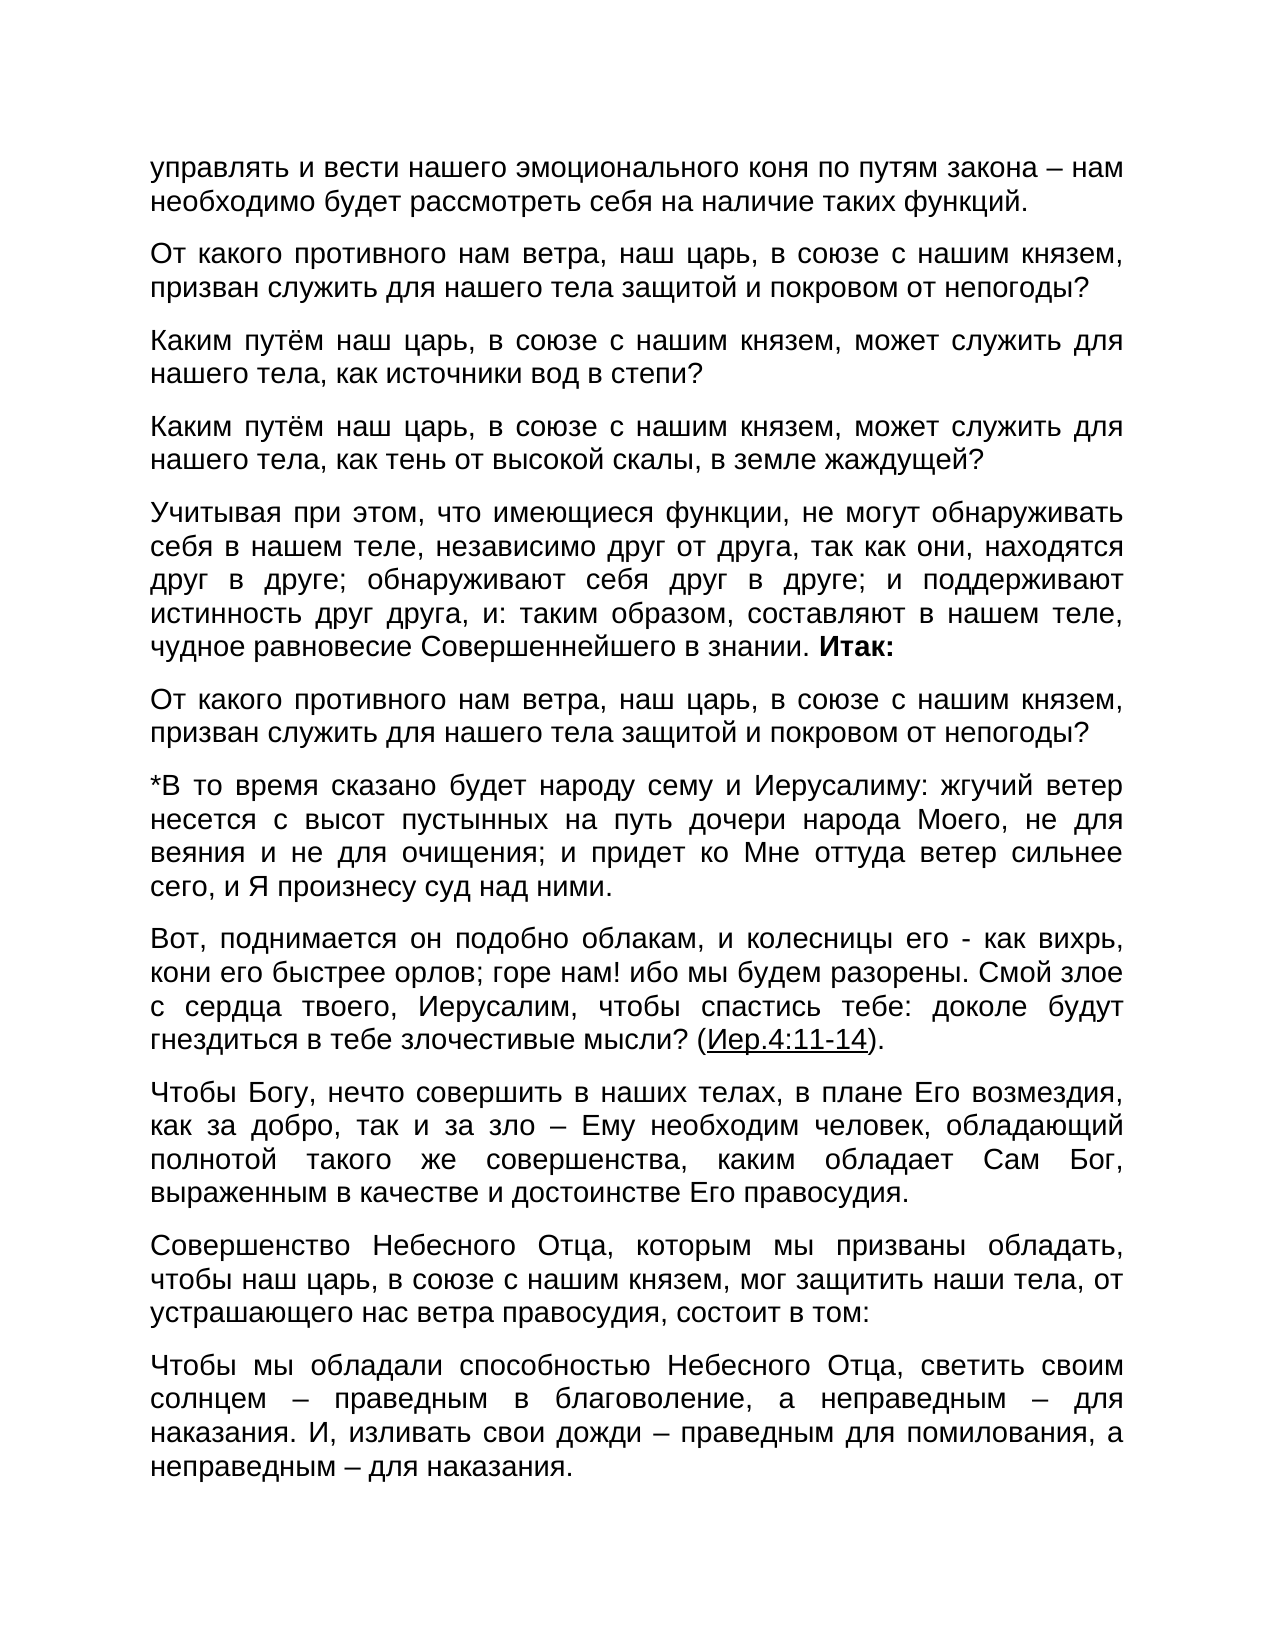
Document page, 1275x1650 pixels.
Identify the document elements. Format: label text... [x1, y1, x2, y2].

text От какого противного нам ветра, наш царь, в союзе с нашим князем, призван служить для нашего тела защитой и покровом от непогоды? [150, 236, 1125, 303]
text Учитывая при этом, что имеющиеся функции, не могут обнаруживать себя в нашем теле, независимо друг от друга, так как они, находятся друг в друге; обнаруживают себя друг в друге; и поддерживают истинность друг друга, и: таким образом, составляют в нашем теле, чудное равновесие Совершеннейшего в знании. Итак: [150, 495, 1125, 663]
text Чтобы Богу, нечто совершить в наших телах, в плане Его возмездия, как за добро, так и за зло – Ему необходим человек, обладающий полнотой такого же совершенства, каким обладает Сам Бог, выраженным в качестве и достоинстве Его правосудия. [150, 1075, 1125, 1209]
text Чтобы мы обладали способностью Небесного Отца, светить своим солнцем – праведным в благоволение, а неправедным – для наказания. И, изливать свои дожди – праведным для помилования, а неправедным – для наказания. [150, 1348, 1125, 1482]
text Вот, поднимается он подобно облакам, и колесницы его - как вихрь, кони его быстрее орлов; горе нам! ибо мы будем разорены. Смой злое с сердца твоего, Иерусалим, чтобы спастись тебе: доколе будут гнездиться в тебе злочестивые мысли? (Иер.4:11-14). [150, 921, 1125, 1056]
text Совершенство Небесного Отца, которым мы призваны обладать, чтобы наш царь, в союзе с нашим князем, мог защитить наши тела, от устрашающего нас ветра правосудия, состоит в том: [150, 1228, 1125, 1329]
text *В то время сказано будет народу сему и Иерусалиму: жгучий ветер несется с высот пустынных на путь дочери народа Моего, не для веяния и не для очищения; и придет ко Мне оттуда ветер сильнее сего, и Я произнесу суд над ними. [150, 768, 1125, 902]
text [150, 150, 1125, 217]
text Каким путём наш царь, в союзе с нашим князем, может служить для нашего тела, как тень от высокой скалы, в земле жаждущей? [150, 409, 1125, 476]
text От какого противного нам ветра, наш царь, в союзе с нашим князем, призван служить для нашего тела защитой и покровом от непогоды? [150, 682, 1125, 749]
text Каким путём наш царь, в союзе с нашим князем, может служить для нашего тела, как источники вод в степи? [150, 322, 1125, 389]
